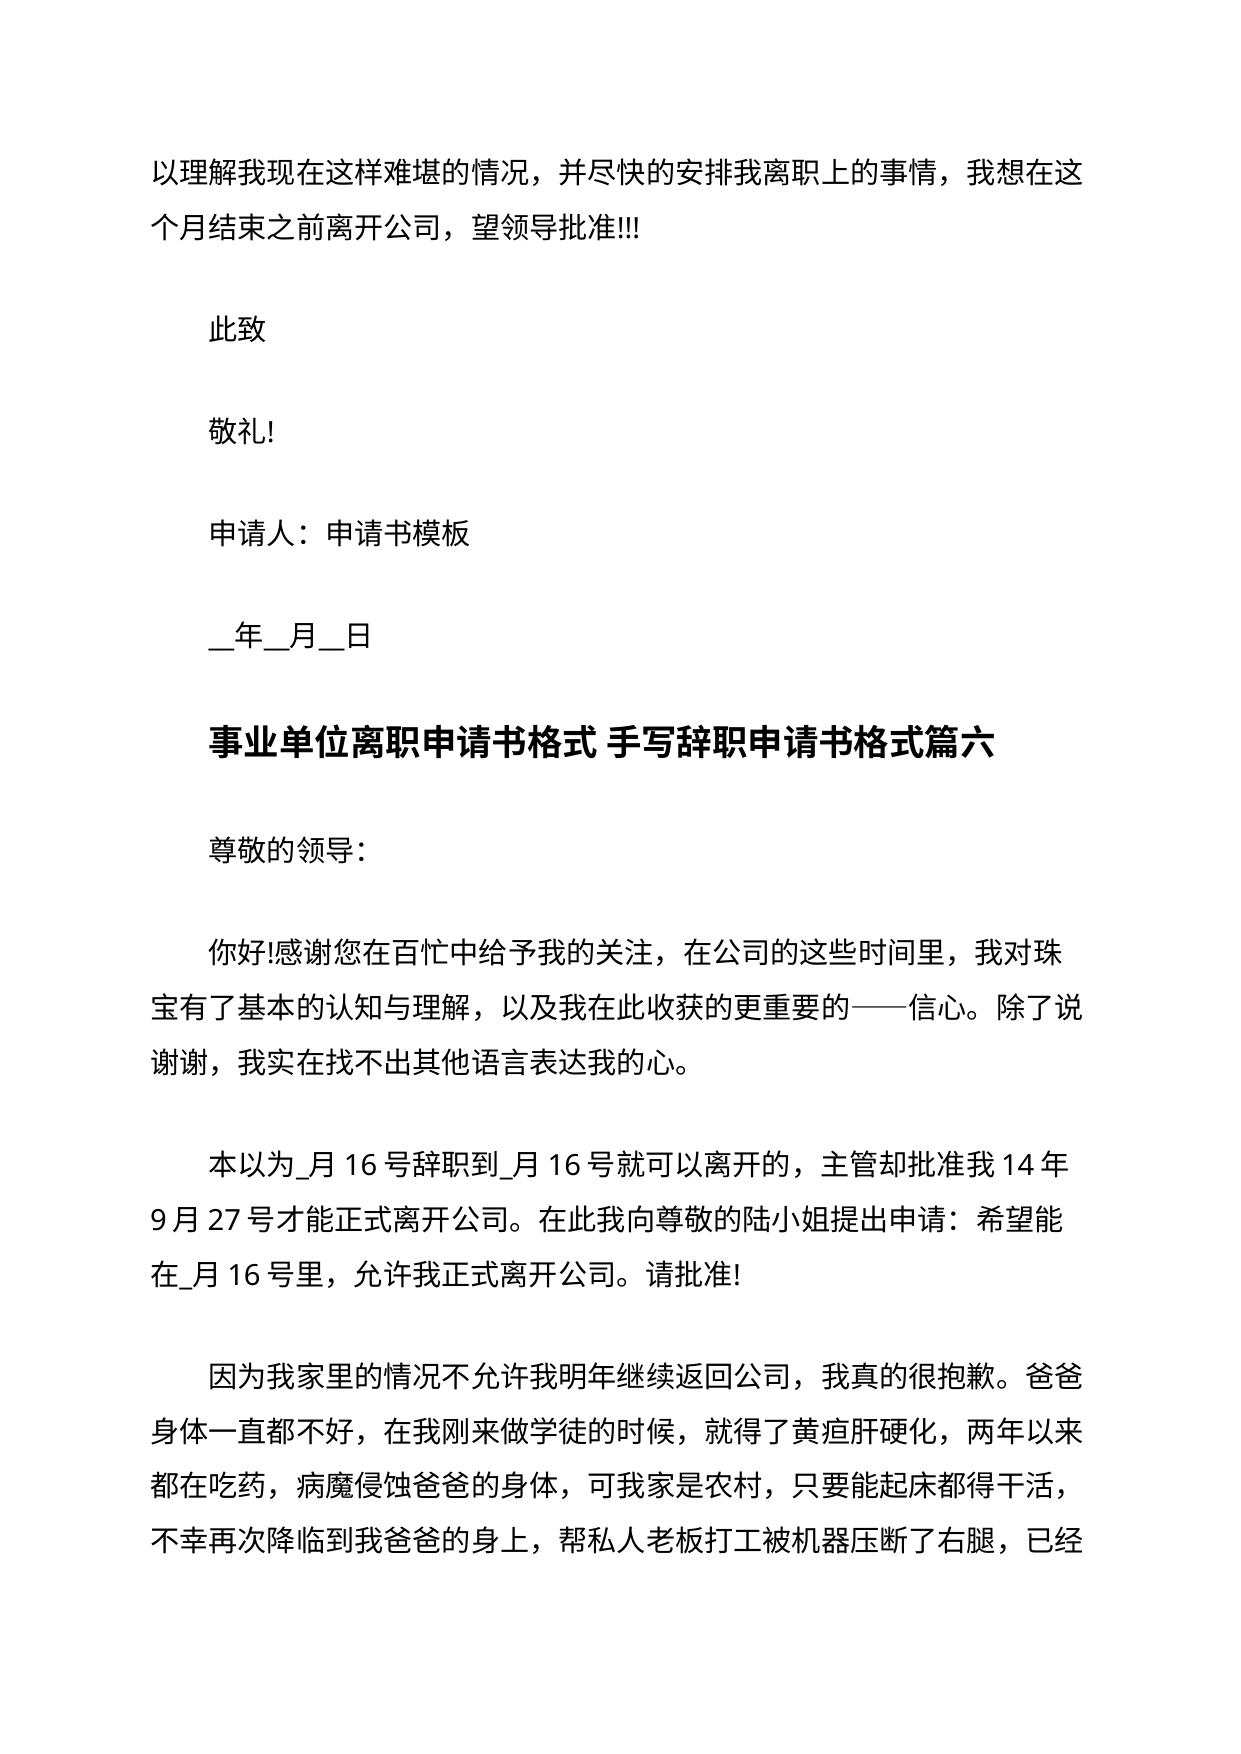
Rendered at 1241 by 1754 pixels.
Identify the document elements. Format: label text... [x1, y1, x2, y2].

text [150, 1353, 1090, 1560]
text 本以为_月16号辞职到_月16号就可以离开的，主管却批准我14年9月27号才能正式离开公司。在此我向尊敬的陆小姐提出申请：希望能在_月16号里，允许我正式离开公司。请批准! [150, 1141, 1090, 1294]
text 申请人：申请书模板 [150, 511, 1090, 553]
text 尊敬的领导： [150, 828, 1090, 870]
text 此致 [150, 307, 1090, 349]
text 事业单位离职申请书格式 手写辞职申请书格式篇六 [150, 714, 1090, 766]
text __年__月__日 [150, 612, 1090, 655]
text 敬礼! [150, 409, 1090, 451]
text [150, 150, 1090, 247]
text 你好!感谢您在百忙中给予我的关注，在公司的这些时间里，我对珠宝有了基本的认知与理解，以及我在此收获的更重要的——信心。除了说谢谢，我实在找不出其他语言表达我的心。 [150, 929, 1090, 1082]
